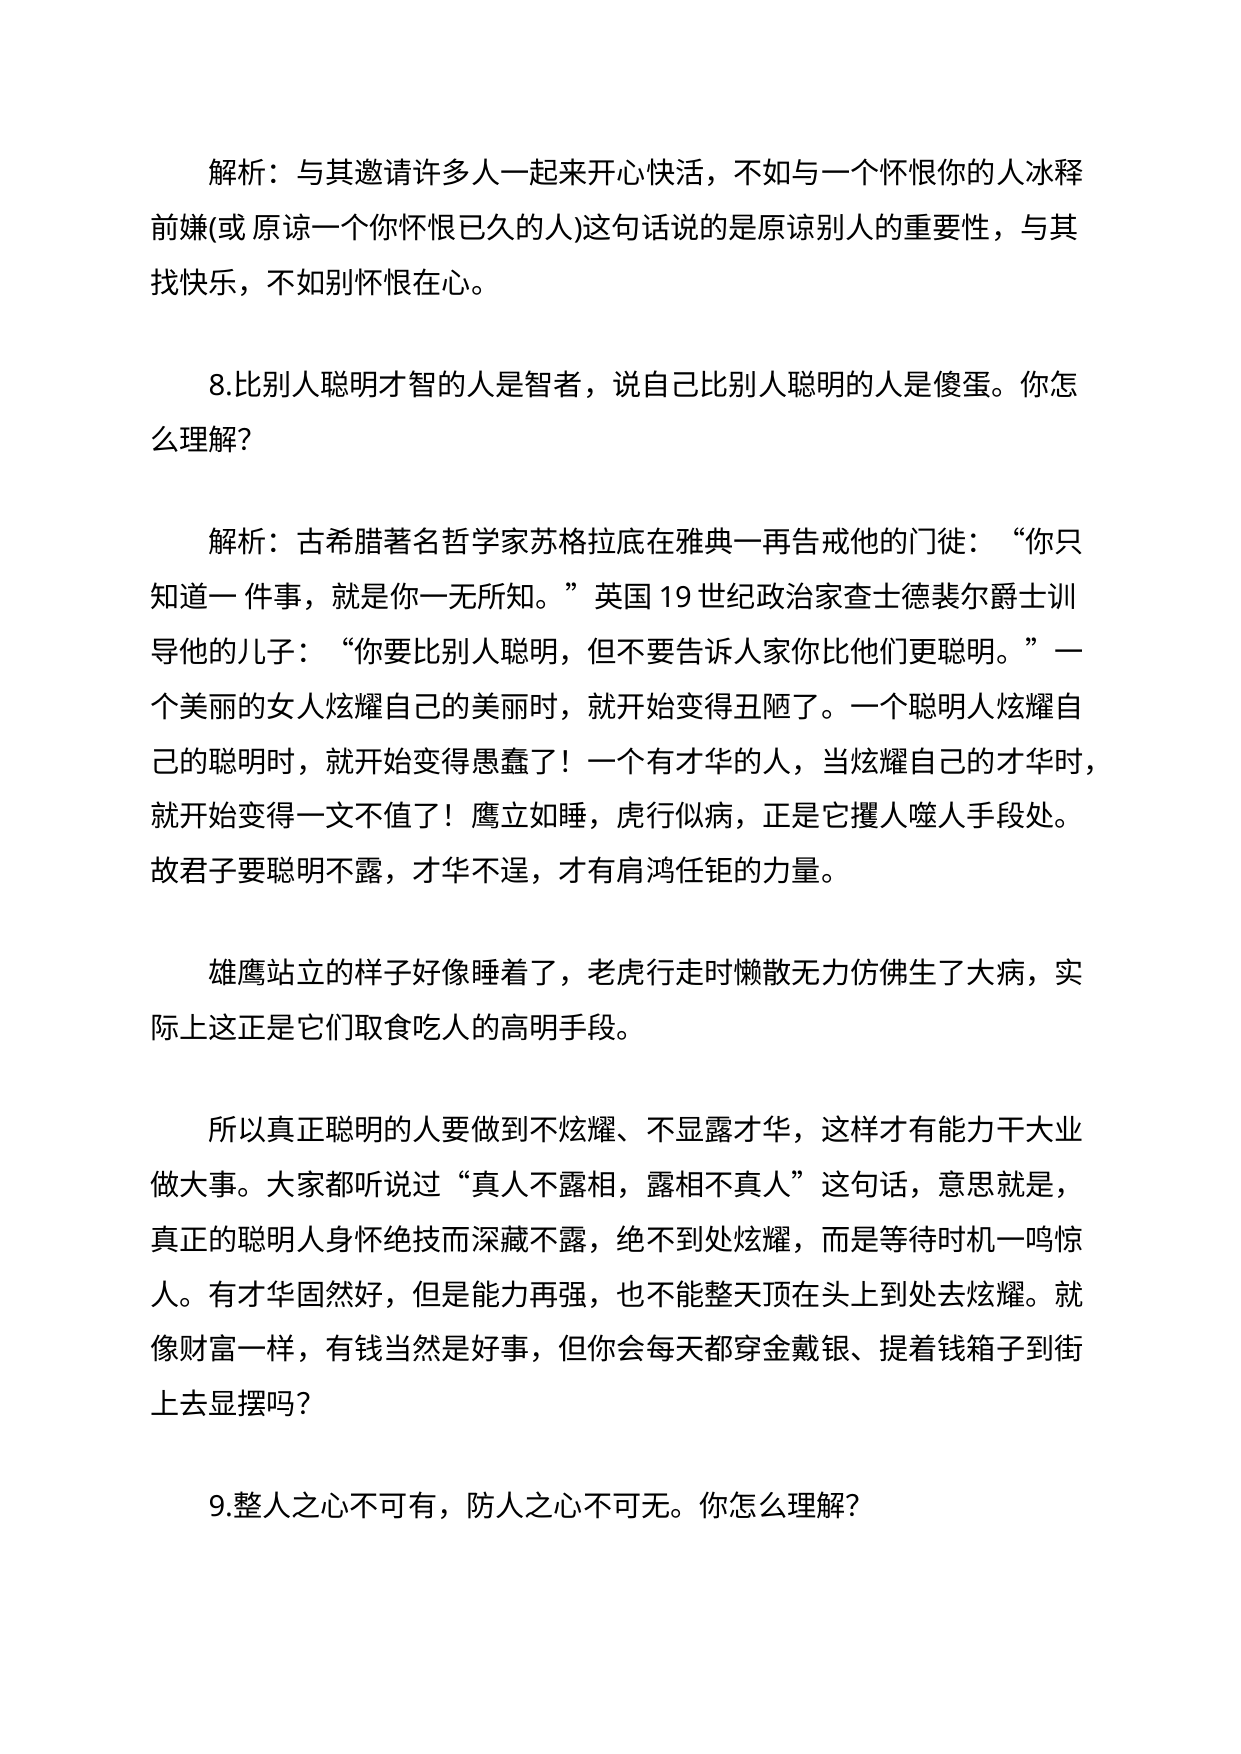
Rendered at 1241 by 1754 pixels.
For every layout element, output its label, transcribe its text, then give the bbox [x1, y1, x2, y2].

text 解析：古希腊著名哲学家苏格拉底在雅典一再告戒他的门徙：“你只知道一 件事，就是你一无所知。”英国19世纪政治家查士德裴尔爵士训导他的儿子：“你要比别人聪明，但不要告诉人家你比他们更聪明。”一个美丽的女人炫耀自己的美丽时，就开始变得丑陋了。一个聪明人炫耀自己的聪明时，就开始变得愚蠢了！一个有才华的人，当炫耀自己的才华时，就开始变得一文不值了！鹰立如睡，虎行似病，正是它攫人噬人手段处。故君子要聪明不露，才华不逞，才有肩鸿任钜的力量。 [150, 518, 1090, 890]
text 所以真正聪明的人要做到不炫耀、不显露才华，这样才有能力干大业做大事。大家都听说过“真人不露相，露相不真人”这句话，意思就是，真正的聪明人身怀绝技而深藏不露，绝不到处炫耀，而是等待时机一鸣惊人。有才华固然好，但是能力再强，也不能整天顶在头上到处去炫耀。就像财富一样，有钱当然是好事，但你会每天都穿金戴银、提着钱箱子到街上去显摆吗？ [150, 1106, 1090, 1423]
text 9.整人之心不可有，防人之心不可无。你怎么理解？ [150, 1483, 1090, 1525]
text 雄鹰站立的样子好像睡着了，老虎行走时懒散无力仿佛生了大病，实际上这正是它们取食吃人的高明手段。 [150, 950, 1090, 1047]
text 解析：与其邀请许多人一起来开心快活，不如与一个怀恨你的人冰释前嫌(或 原谅一个你怀恨已久的人)这句话说的是原谅别人的重要性，与其找快乐，不如别怀恨在心。 [150, 150, 1090, 302]
text 8.比别人聪明才智的人是智者，说自己比别人聪明的人是傻蛋。你怎么理解？ [150, 362, 1090, 459]
